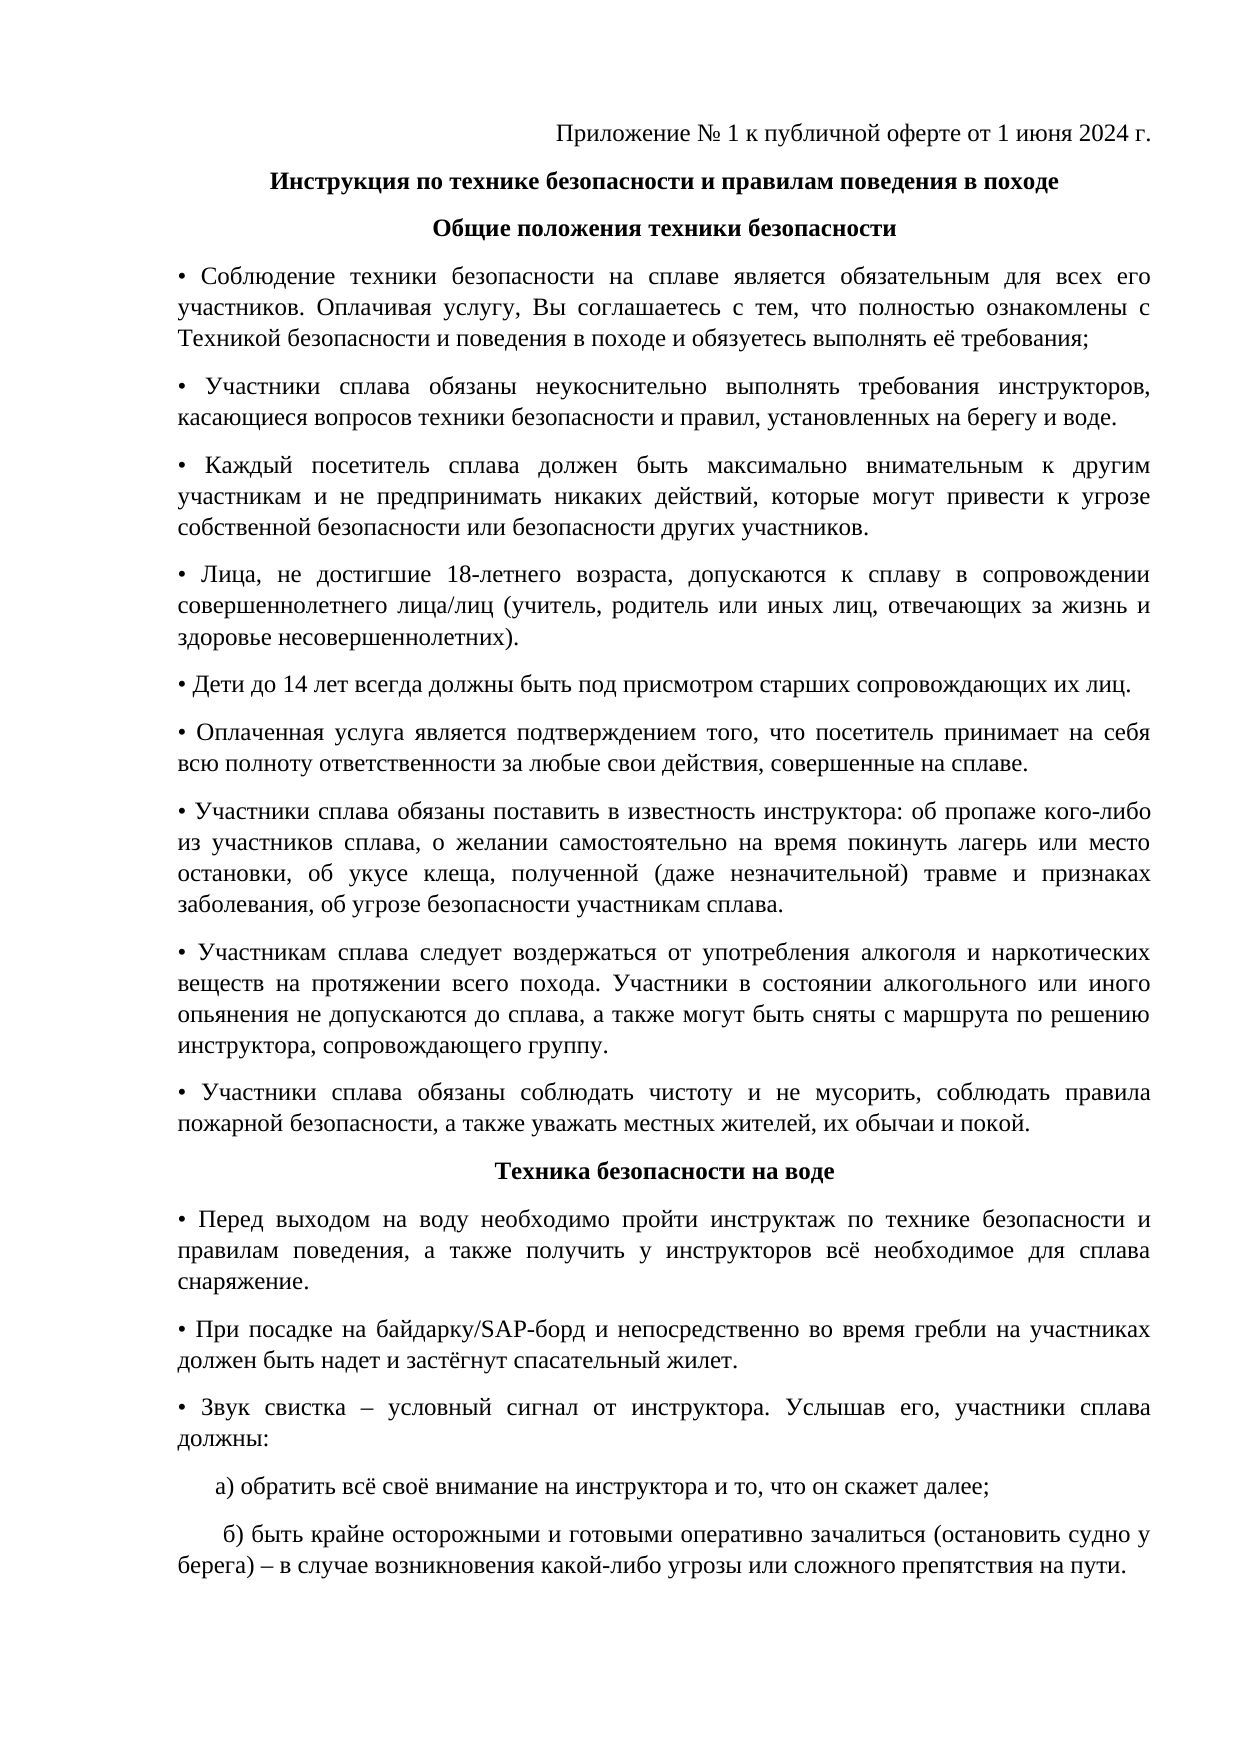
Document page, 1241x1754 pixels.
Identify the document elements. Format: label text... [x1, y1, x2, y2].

text б) быть крайне осторожными и готовыми оперативно зачалиться (остановить судно у берега) – в случае возникновения какой-либо угрозы или сложного препятствия на пути. [177, 1519, 1152, 1579]
text • Дети до 14 лет всегда должны быть под присмотром старших сопровождающих их лиц. [177, 669, 1152, 698]
text • Перед выходом на воду необходимо пройти инструктаж по технике безопасности и правилам поведения, а также получить у инструкторов всё необходимое для сплава снаряжение. [177, 1204, 1152, 1295]
text • Участники сплава обязаны неукоснительно выполнять требования инструкторов, касающиеся вопросов техники безопасности и правил, установленных на берегу и воде. [177, 371, 1152, 431]
text Инструкция по технике безопасности и правилам поведения в походе [177, 166, 1152, 194]
text • Участники сплава обязаны соблюдать чистоту и не мусорить, соблюдать правила пожарной безопасности, а также уважать местных жителей, их обычаи и покой. [177, 1077, 1152, 1137]
text • Соблюдение техники безопасности на сплаве является обязательным для всех его участников. Оплачивая услугу, Вы соглашаетесь с тем, что полностью ознакомлены с Техникой безопасности и поведения в походе и обязуетесь выполнять её требования; [177, 261, 1152, 352]
text • При посадке на байдарку/SAP-борд и непосредственно во время гребли на участниках должен быть надет и застёгнут спасательный жилет. [177, 1314, 1152, 1373]
text Приложение № 1 к публичной оферте от 1 июня 2024 г. [177, 118, 1152, 147]
text • Оплаченная услуга является подтверждением того, что посетитель принимает на себя всю полноту ответственности за любые свои действия, совершенные на сплаве. [177, 717, 1152, 777]
text а) обратить всё своё внимание на инструктора и то, что он скажет далее; [177, 1471, 1152, 1500]
text • Участники сплава обязаны поставить в известность инструктора: об пропаже кого-либо из участников сплава, о желании самостоятельно на время покинуть лагерь или место остановки, об укусе клеща, полученной (даже незначительной) травме и признаках заболевания, об угрозе безопасности участникам сплава. [177, 796, 1152, 918]
text Общие положения техники безопасности [177, 213, 1152, 242]
text • Лица, не достигшие 18-летнего возраста, допускаются к сплаву в сопровождении совершеннолетнего лица/лиц (учитель, родитель или иных лиц, отвечающих за жизнь и здоровье несовершеннолетних). [177, 559, 1152, 650]
text • Участникам сплава следует воздержаться от употребления алкоголя и наркотических веществ на протяжении всего похода. Участники в состоянии алкогольного или иного опьянения не допускаются до сплава, а также могут быть сняты с маршрута по решению инструктора, сопровождающего группу. [177, 937, 1152, 1058]
text Техника безопасности на воде [177, 1156, 1152, 1185]
text • Каждый посетитель сплава должен быть максимально внимательным к другим участникам и не предпринимать никаких действий, которые могут привести к угрозе собственной безопасности или безопасности других участников. [177, 450, 1152, 541]
text • Звук свистка – условный сигнал от инструктора. Услышав его, участники сплава должны: [177, 1392, 1152, 1452]
